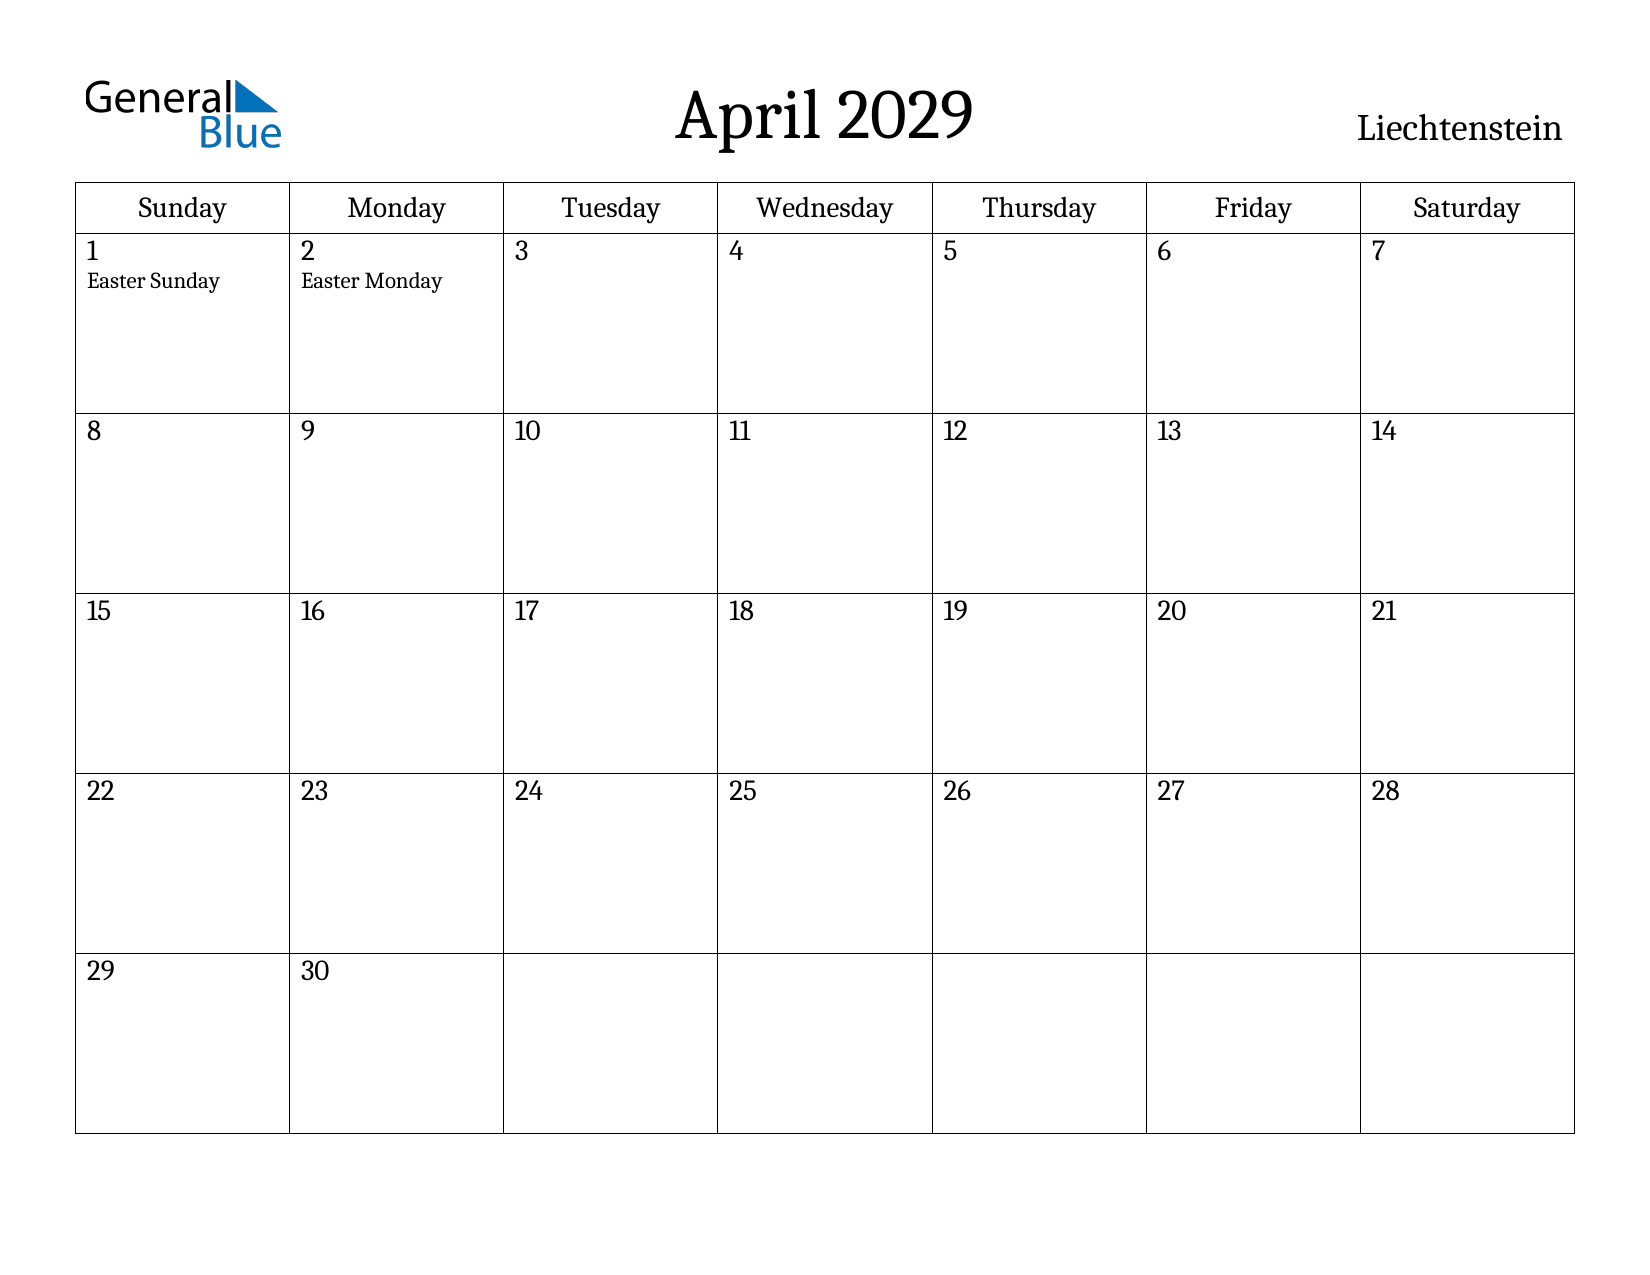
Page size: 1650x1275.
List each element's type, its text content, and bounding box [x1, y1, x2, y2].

table_header Liechtenstein [1146, 75, 1574, 182]
table_cell 16 [290, 594, 503, 627]
table_cell Sunday [76, 183, 289, 233]
picture [86, 80, 281, 148]
table_cell [290, 808, 503, 953]
table_cell [718, 808, 932, 953]
table_cell [1147, 267, 1360, 413]
table_cell Easter Monday [290, 267, 503, 413]
table_cell [504, 808, 717, 953]
table_cell [933, 267, 1146, 413]
table_cell [290, 988, 503, 1133]
table_cell [1361, 988, 1574, 1133]
table_cell [718, 954, 932, 987]
table_cell [1147, 808, 1360, 953]
table_cell [1361, 627, 1574, 773]
table_cell 24 [504, 774, 717, 807]
table_cell [933, 808, 1146, 953]
table_cell [504, 448, 717, 593]
table_cell 19 [933, 594, 1146, 627]
table_cell [933, 954, 1146, 987]
table_cell [504, 954, 717, 987]
table_cell [290, 627, 503, 773]
table_cell 25 [718, 774, 932, 807]
table_cell 27 [1147, 774, 1360, 807]
table_cell 11 [718, 414, 932, 447]
table_cell 8 [76, 414, 289, 447]
table_cell [718, 448, 932, 593]
table_cell [718, 267, 932, 413]
table_cell [1361, 954, 1574, 987]
table_cell Wednesday [718, 183, 932, 233]
table_header April 2029 [504, 75, 1146, 182]
table_cell 7 [1361, 234, 1574, 267]
table_cell 14 [1361, 414, 1574, 447]
table_cell 9 [290, 414, 503, 447]
table_cell 4 [718, 234, 932, 267]
table_cell [504, 627, 717, 773]
table_cell Monday [290, 183, 503, 233]
table_cell 12 [933, 414, 1146, 447]
table_cell [76, 627, 289, 773]
table_cell [290, 448, 503, 593]
table_cell 10 [504, 414, 717, 447]
table_cell [1147, 954, 1360, 987]
table_cell [718, 988, 932, 1133]
table_cell [718, 627, 932, 773]
table_cell 13 [1147, 414, 1360, 447]
table_cell 15 [76, 594, 289, 627]
table_cell Saturday [1361, 183, 1574, 233]
table_cell 1 [76, 234, 289, 267]
table_cell 5 [933, 234, 1146, 267]
table_cell [1361, 267, 1574, 413]
table_cell [1147, 627, 1360, 773]
table_cell 20 [1147, 594, 1360, 627]
table_cell [933, 627, 1146, 773]
table_cell [76, 808, 289, 953]
table_cell Easter Sunday [76, 267, 289, 413]
table_cell 18 [718, 594, 932, 627]
table_cell 30 [290, 954, 503, 987]
table_cell Tuesday [504, 183, 717, 233]
table_cell [76, 988, 289, 1133]
table_cell 21 [1361, 594, 1574, 627]
table_cell [76, 448, 289, 593]
table_cell [504, 988, 717, 1133]
table_cell 2 [290, 234, 503, 267]
table_cell [933, 448, 1146, 593]
table_cell Friday [1147, 183, 1360, 233]
table_cell 17 [504, 594, 717, 627]
table_cell [933, 988, 1146, 1133]
table_cell [1147, 988, 1360, 1133]
table_cell 22 [76, 774, 289, 807]
table_cell 23 [290, 774, 503, 807]
table_cell 6 [1147, 234, 1360, 267]
table_cell [1147, 448, 1360, 593]
table_cell [504, 267, 717, 413]
table_cell [1361, 808, 1574, 953]
table_cell Thursday [933, 183, 1146, 233]
table_cell 29 [76, 954, 289, 987]
table_cell 3 [504, 234, 717, 267]
table_cell 28 [1361, 774, 1574, 807]
table_header [76, 75, 503, 182]
table_cell [1361, 448, 1574, 593]
table_cell 26 [933, 774, 1146, 807]
